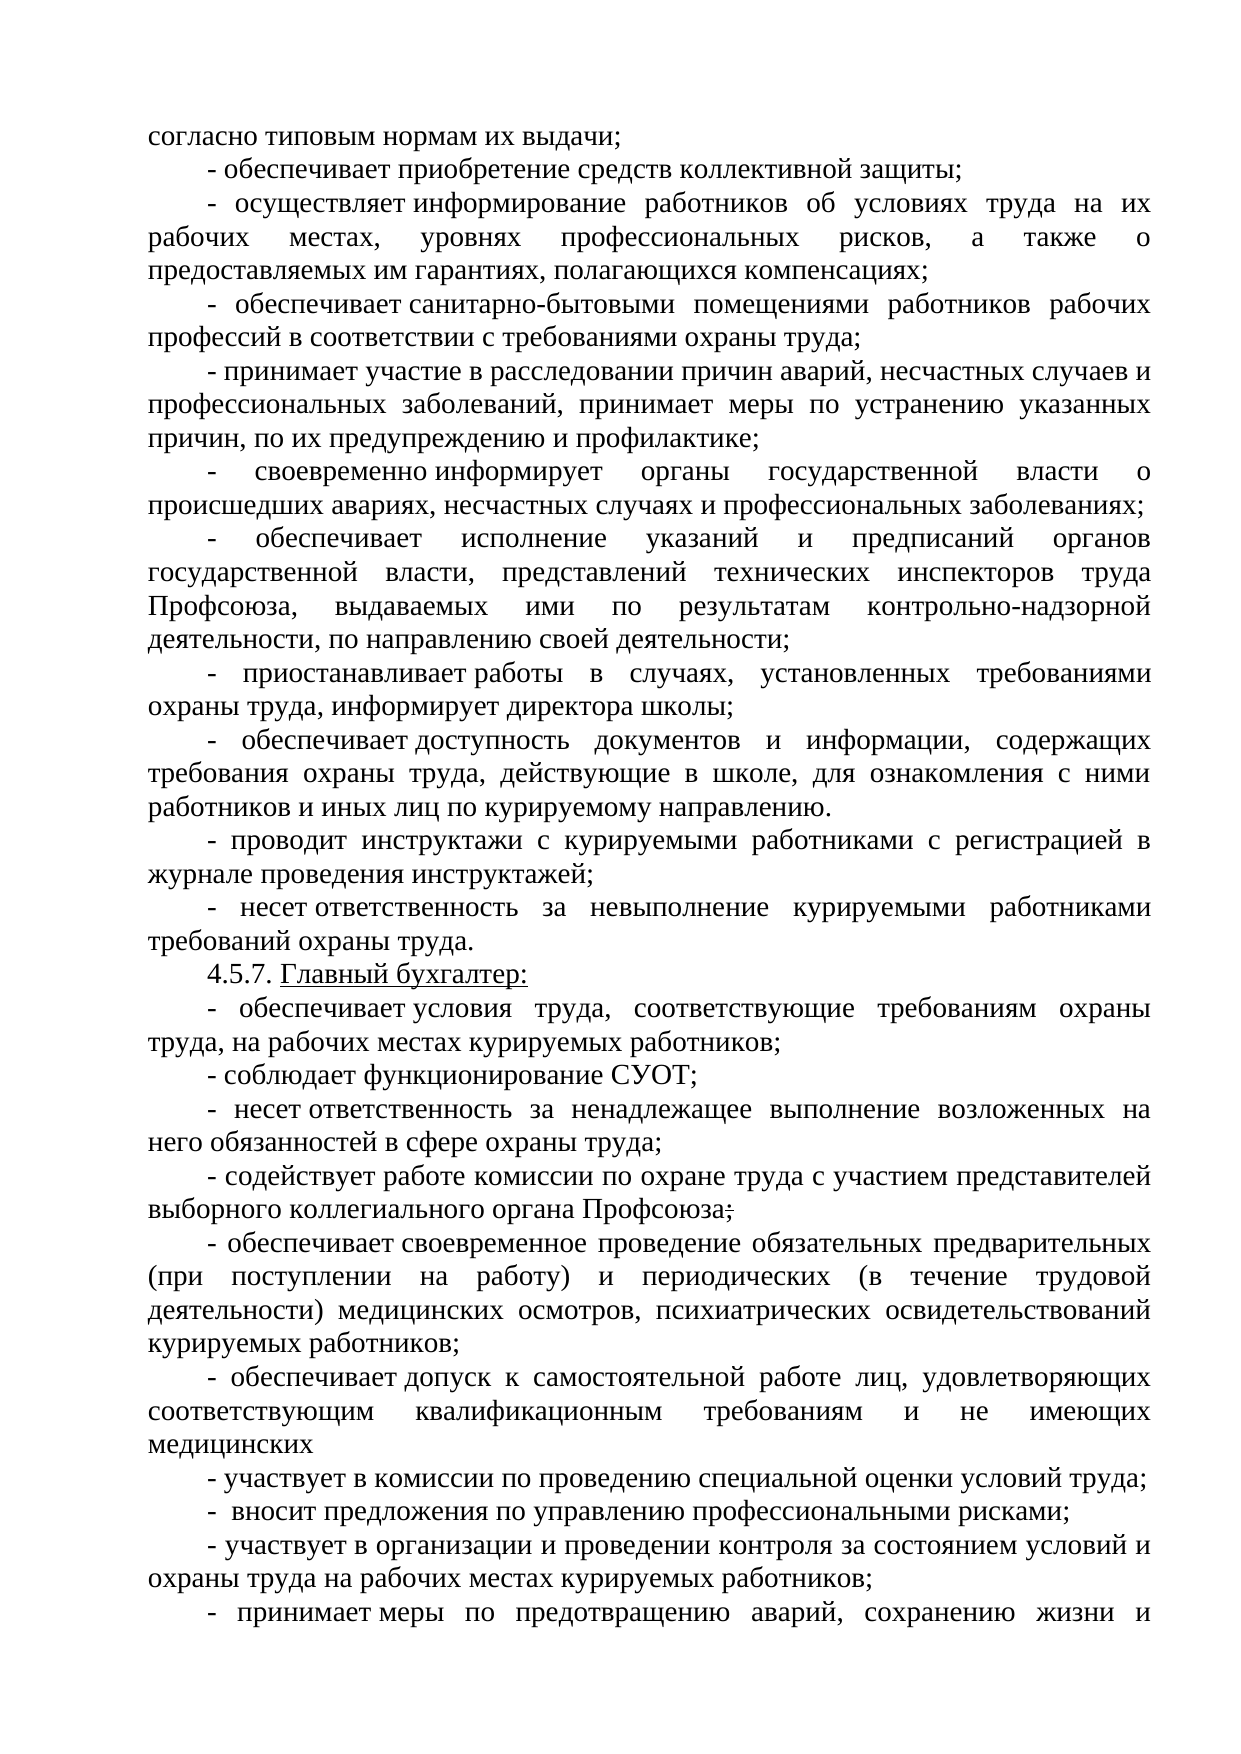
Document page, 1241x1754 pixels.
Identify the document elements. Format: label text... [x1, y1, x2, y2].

text 4.5.7. Главный бухгалтер: [148, 957, 1152, 990]
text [148, 1594, 1152, 1627]
text - осуществляет информирование работников об условиях труда на их рабочих местах, уровнях профессиональных рисков, а также о предоставляемых им гарантиях, полагающихся компенсациях; [148, 185, 1152, 286]
text - обеспечивает доступность документов и информации, содержащих требования охраны труда, действующие в школе, для ознакомления с ними работников и иных лиц по курируемому направлению. [148, 722, 1152, 822]
text - приостанавливает работы в случаях, установленных требованиями охраны труда, информирует директора школы; [148, 655, 1152, 722]
text - принимает участие в расследовании причин аварий, несчастных случаев и профессиональных заболеваний, принимает меры по устранению указанных причин, по их предупреждению и профилактике; [148, 353, 1152, 453]
text - проводит инструктажи с курируемыми работниками с регистрацией в журнале проведения инструктажей; [148, 822, 1152, 889]
text - обеспечивает санитарно-бытовыми помещениями работников рабочих профессий в соответствии с требованиями охраны труда; [148, 286, 1152, 353]
text - обеспечивает допуск к самостоятельной работе лиц, удовлетворяющих соответствующим квалификационным требованиям и не имеющих медицинских [148, 1359, 1152, 1460]
text - несет ответственность за ненадлежащее выполнение возложенных на него обязанностей в сфере охраны труда; [148, 1091, 1152, 1158]
text - соблюдает функционирование СУОТ; [148, 1057, 1152, 1091]
text - обеспечивает исполнение указаний и предписаний органов государственной власти, представлений технических инспекторов труда Профсоюза, выдаваемых ими по результатам контрольно-надзорной деятельности, по направлению своей деятельности; [148, 521, 1152, 655]
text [148, 118, 1152, 152]
text - содействует работе комиссии по охране труда с участием представителей выборного коллегиального органа Профсоюза; [148, 1158, 1152, 1225]
text - своевременно информирует органы государственной власти о происшедших авариях, несчастных случаях и профессиональных заболеваниях; [148, 453, 1152, 521]
text - обеспечивает условия труда, соответствующие требованиям охраны труда, на рабочих местах курируемых работников; [148, 990, 1152, 1057]
text - несет ответственность за невыполнение курируемыми работниками требований охраны труда. [148, 889, 1152, 957]
text - участвует в организации и проведении контроля за состоянием условий и охраны труда на рабочих местах курируемых работников; [148, 1527, 1152, 1594]
text - вносит предложения по управлению профессиональными рисками; [148, 1493, 1152, 1527]
text - обеспечивает своевременное проведение обязательных предварительных (при поступлении на работу) и периодических (в течение трудовой деятельности) медицинских осмотров, психиатрических освидетельствований курируемых работников; [148, 1225, 1152, 1359]
text - участвует в комиссии по проведению специальной оценки условий труда; [148, 1460, 1152, 1493]
text - обеспечивает приобретение средств коллективной защиты; [148, 152, 1152, 185]
